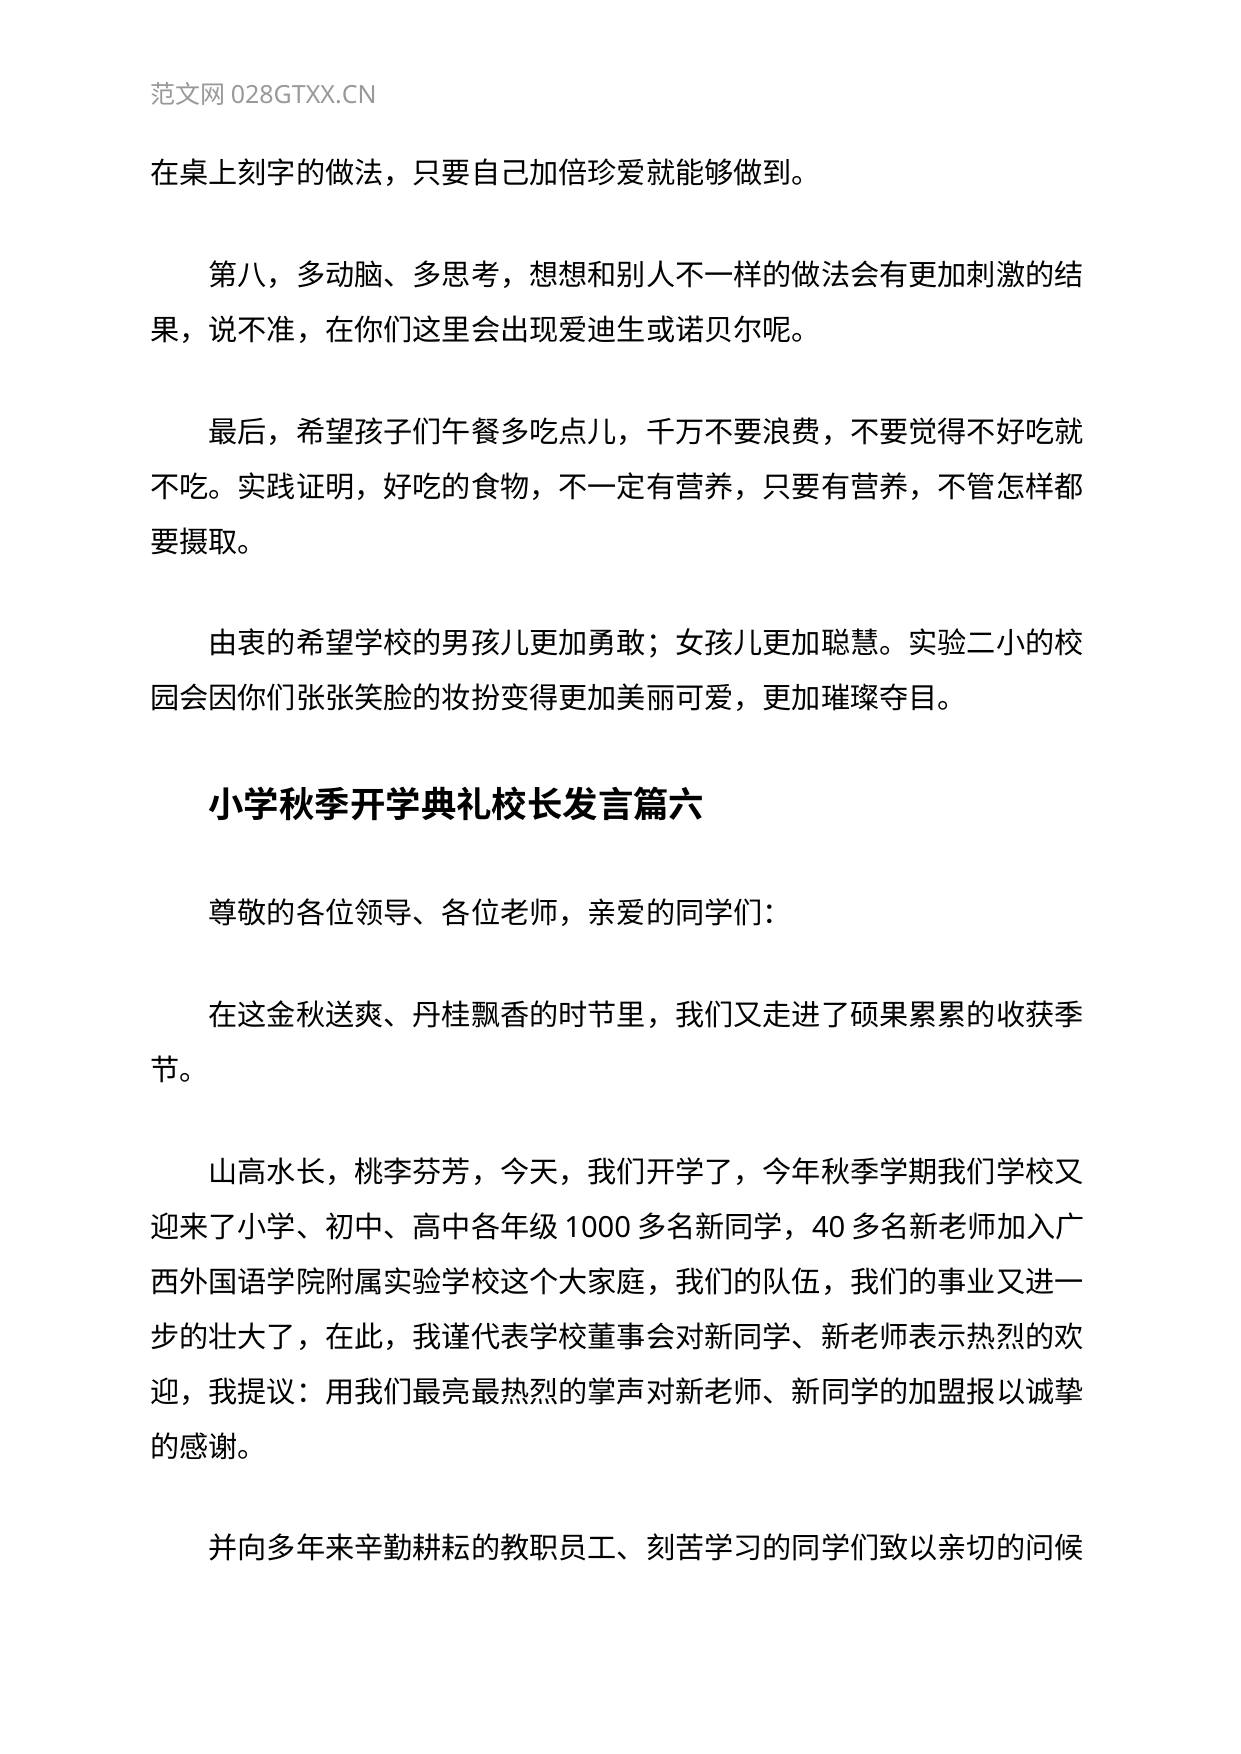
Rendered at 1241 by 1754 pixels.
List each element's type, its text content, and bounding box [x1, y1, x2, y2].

text 山高水长，桃李芬芳，今天，我们开学了，今年秋季学期我们学校又迎来了小学、初中、高中各年级1000多名新同学，40多名新老师加入广西外国语学院附属实验学校这个大家庭，我们的队伍，我们的事业又进一步的壮大了，在此，我谨代表学校董事会对新同学、新老师表示热烈的欢迎，我提议：用我们最亮最热烈的掌声对新老师、新同学的加盟报以诚挚的感谢。 [150, 1148, 1090, 1465]
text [150, 1525, 1090, 1567]
text 尊敬的各位领导、各位老师，亲爱的同学们： [150, 890, 1090, 932]
text 由衷的希望学校的男孩儿更加勇敢；女孩儿更加聪慧。实验二小的校园会因你们张张笑脸的妆扮变得更加美丽可爱，更加璀璨夺目。 [150, 620, 1090, 717]
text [150, 150, 1090, 192]
text 小学秋季开学典礼校长发言篇六 [150, 777, 1090, 828]
text 最后，希望孩子们午餐多吃点儿，千万不要浪费，不要觉得不好吃就不吃。实践证明，好吃的食物，不一定有营养，只要有营养，不管怎样都要摄取。 [150, 408, 1090, 561]
text 第八，多动脑、多思考，想想和别人不一样的做法会有更加刺激的结果，说不准，在你们这里会出现爱迪生或诺贝尔呢。 [150, 252, 1090, 349]
text 在这金秋送爽、丹桂飘香的时节里，我们又走进了硕果累累的收获季节。 [150, 992, 1090, 1089]
